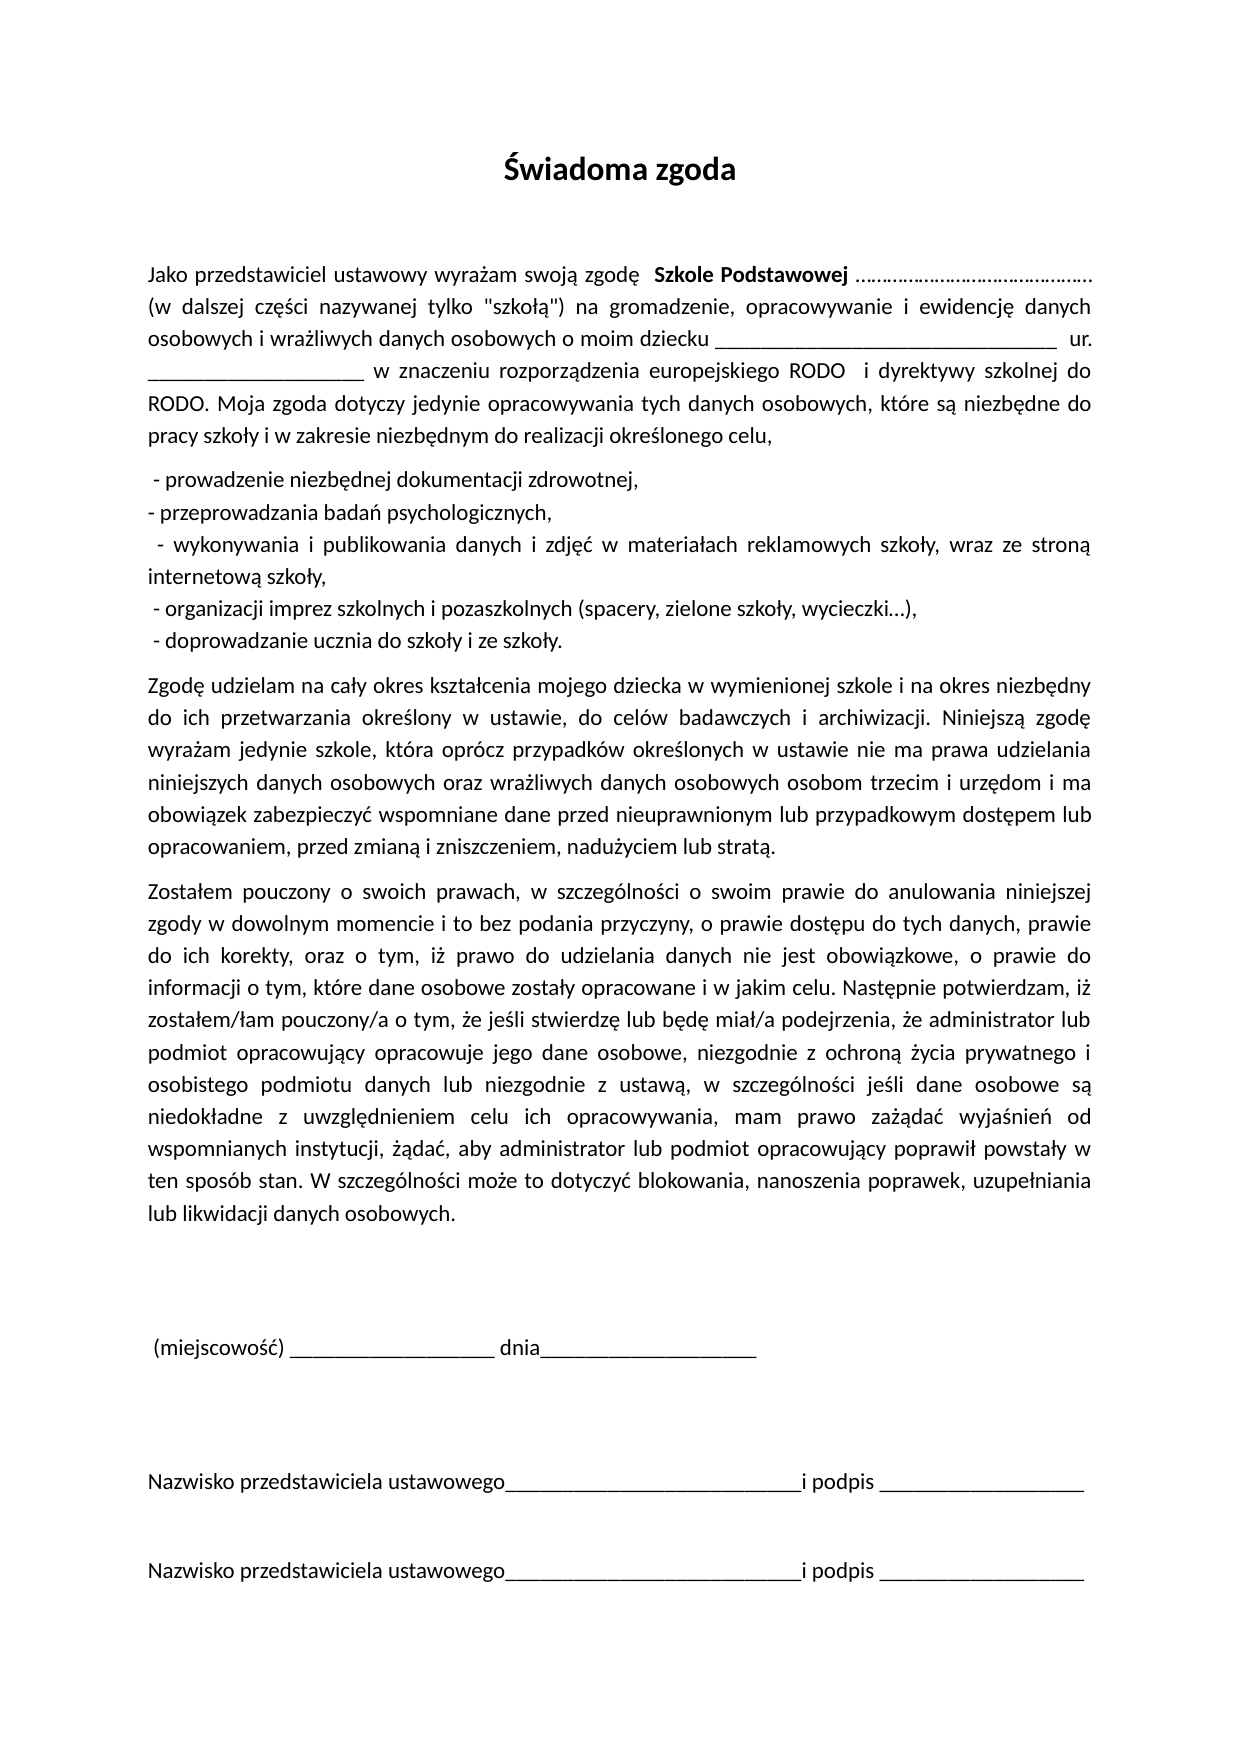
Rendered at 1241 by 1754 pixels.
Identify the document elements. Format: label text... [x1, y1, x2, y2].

text (miejscowość) __________________ dnia___________________ [148, 1333, 1093, 1361]
text Zgodę udzielam na cały okres kształcenia mojego dziecka w wymienionej szkole i na okres niezbędny do ich przetwarzania określony w ustawie, do celów badawczych i archiwizacji. Niniejszą zgodę wyrażam jedynie szkole, która oprócz przypadków określonych w ustawie nie ma prawa udzielania niniejszych danych osobowych oraz wrażliwych danych osobowych osobom trzecim i urzędom i ma obowiązek zabezpieczyć wspomniane dane przed nieuprawnionym lub przypadkowym dostępem lub opracowaniem, przed zmianą i zniszczeniem, nadużyciem lub stratą. [148, 671, 1093, 860]
text - doprowadzanie ucznia do szkoły i ze szkoły. [148, 626, 1093, 654]
text - wykonywania i publikowania danych i zdjęć w materiałach reklamowych szkoły, wraz ze stroną internetową szkoły, [148, 530, 1093, 590]
text Zostałem pouczony o swoich prawach, w szczególności o swoim prawie do anulowania niniejszej zgody w dowolnym momencie i to bez podania przyczyny, o prawie dostępu do tych danych, prawie do ich korekty, oraz o tym, iż prawo do udzielania danych nie jest obowiązkowe, o prawie do informacji o tym, które dane osobowe zostały opracowane i w jakim celu. Następnie potwierdzam, iż zostałem/łam pouczony/a o tym, że jeśli stwierdzę lub będę miał/a podejrzenia, że administrator lub podmiot opracowujący opracowuje jego dane osobowe, niezgodnie z ochroną życia prywatnego i osobistego podmiotu danych lub niezgodnie z ustawą, w szczególności jeśli dane osobowe są niedokładne z uwzględnieniem celu ich opracowywania, mam prawo zażądać wyjaśnień od wspomnianych instytucji, żądać, aby administrator lub podmiot opracowujący poprawił powstały w ten sposób stan. W szczególności może to dotyczyć blokowania, nanoszenia poprawek, uzupełniania lub likwidacji danych osobowych. [148, 877, 1093, 1227]
text - prowadzenie niezbędnej dokumentacji zdrowotnej, [148, 466, 1093, 493]
text - przeprowadzania badań psychologicznych, [148, 498, 1093, 526]
text Nazwisko przedstawiciela ustawowego__________________________i podpis __________________ [148, 1556, 1093, 1584]
text Jako przedstawiciel ustawowy wyrażam swoją zgodę Szkole Podstawowej ……………………………………… (w dalszej części nazywanej tylko "szkołą") na gromadzenie, opracowywanie i ewidencję danych osobowych i wrażliwych danych osobowych o moim dziecku ______________________________ ur. ___________________ w znaczeniu rozporządzenia europejskiego RODO i dyrektywy szkolnej do RODO. Moja zgoda dotyczy jedynie opracowywania tych danych osobowych, które są niezbędne do pracy szkoły i w zakresie niezbędnym do realizacji określonego celu, [148, 260, 1093, 449]
text Nazwisko przedstawiciela ustawowego__________________________i podpis __________________ [148, 1467, 1093, 1495]
text Świadoma zgoda [148, 148, 1093, 188]
text - organizacji imprez szkolnych i pozaszkolnych (spacery, zielone szkoły, wycieczki…), [148, 594, 1093, 622]
